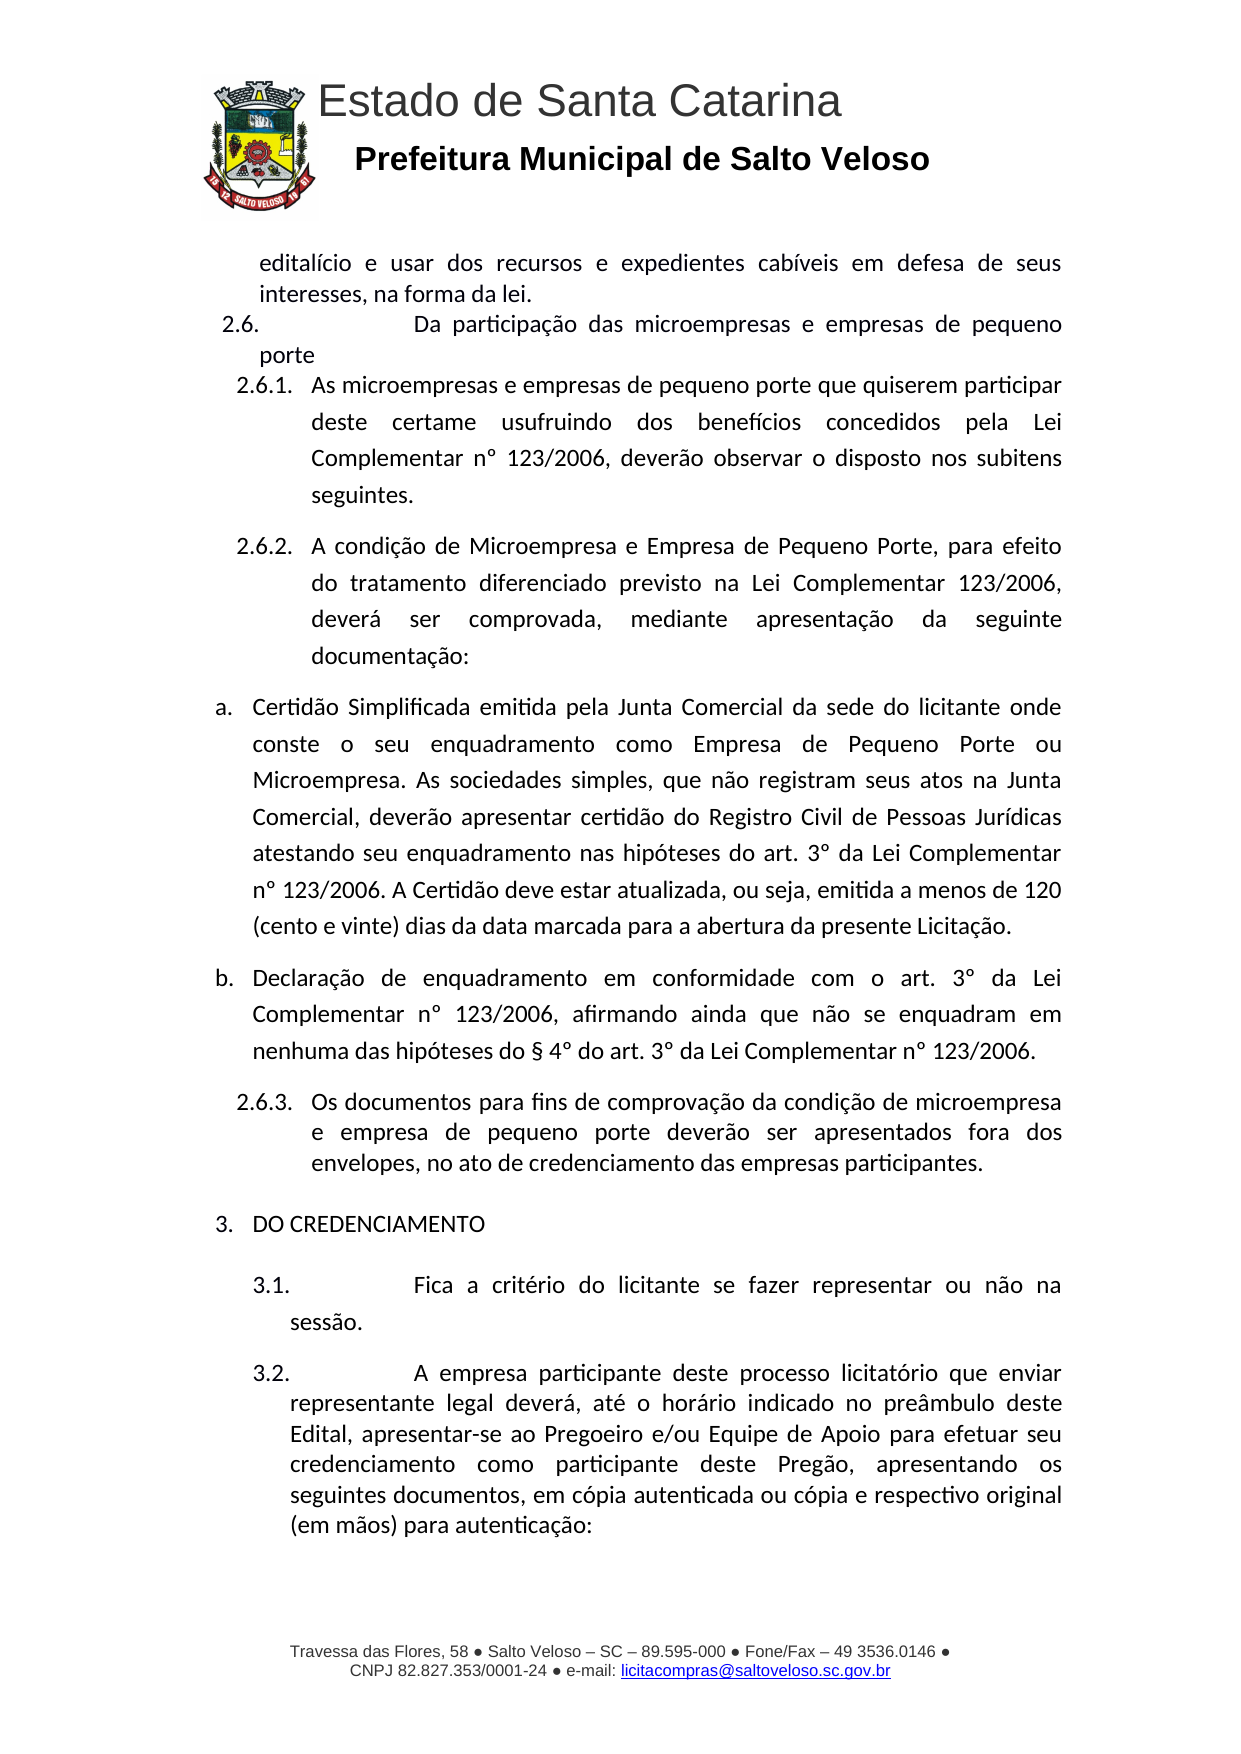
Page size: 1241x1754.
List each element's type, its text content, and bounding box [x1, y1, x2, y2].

list DO CREDENCIAMENTO [215, 1208, 1063, 1238]
list Declaração de enquadramento em conformidade com o art. 3º da Lei Complementar nº 123/2006, afirmando ainda que não se enquadram em nenhuma das hipóteses do § 4º do art. 3º da Lei Complementar nº 123/2006. [215, 962, 1063, 1065]
list Da participação das microempresas e empresas de pequeno porte [222, 308, 1063, 369]
list A condição de Microempresa e Empresa de Pequeno Porte, para efeito do tratamento diferenciado previsto na Lei Complementar 123/2006, deverá ser comprovada, mediante apresentação da seguinte documentação: [236, 530, 1063, 671]
list Certidão Simplificada emitida pela Junta Comercial da sede do licitante onde conste o seu enquadramento como Empresa de Pequeno Porte ou Microempresa. As sociedades simples, que não registram seus atos na Junta Comercial, deverão apresentar certidão do Registro Civil de Pessoas Jurídicas atestando seu enquadramento nas hipóteses do art. 3º da Lei Complementar nº 123/2006. A Certidão deve estar atualizada, ou seja, emitida a menos de 120 (cento e vinte) dias da data marcada para a abertura da presente Licitação. [215, 691, 1063, 941]
list Os documentos para fins de comprovação da condição de microempresa e empresa de pequeno porte deverão ser apresentados fora dos envelopes, no ato de credenciamento das empresas participantes. [236, 1086, 1063, 1177]
picture [201, 74, 320, 221]
list A empresa participante deste processo licitatório que enviar representante legal deverá, até o horário indicado no preâmbulo deste Edital, apresentar-se ao Pregoeiro e/ou Equipe de Apoio para efetuar seu credenciamento como participante deste Pregão, apresentando os seguintes documentos, em cópia autenticada ou cópia e respectivo original (em mãos) para autenticação: [252, 1357, 1063, 1540]
list Fica a critério do licitante se fazer representar ou não na sessão. [252, 1269, 1063, 1336]
list As microempresas e empresas de pequeno porte que quiserem participar deste certame usufruindo dos benefícios concedidos pela Lei Complementar nº 123/2006, deverão observar o disposto nos subitens seguintes. [236, 369, 1063, 510]
